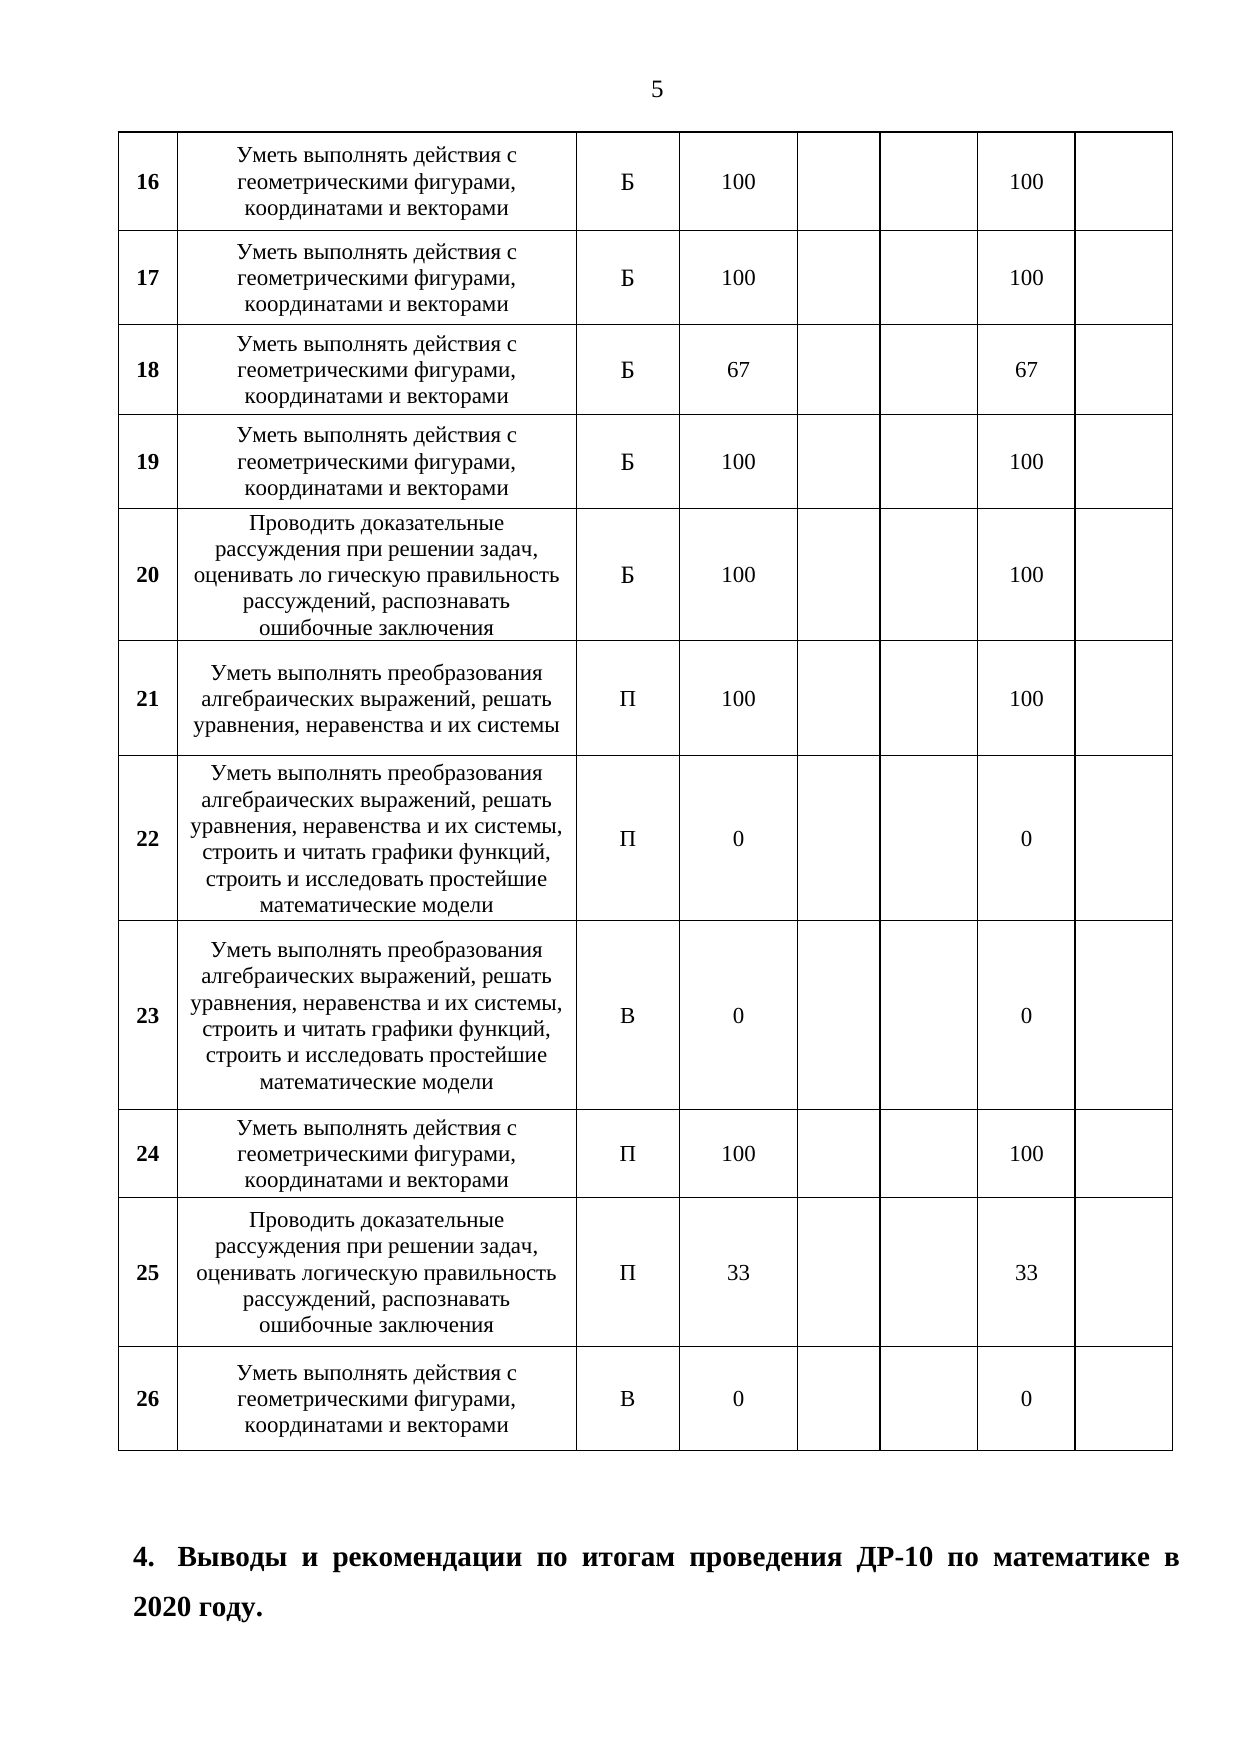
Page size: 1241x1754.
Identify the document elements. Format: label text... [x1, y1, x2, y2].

table_cell [1076, 641, 1172, 755]
table_cell 100 [978, 1110, 1074, 1197]
table_cell [1076, 415, 1172, 507]
table_cell [798, 325, 879, 413]
table_cell П [577, 1110, 679, 1197]
table_cell Уметь выполнять действия с геометрическими фигурами, координатами и векторами [178, 1110, 576, 1197]
table_cell Уметь выполнять преобразования алгебраических выражений, решать уравнения, неравенства и их системы, строить и читать графики функций, строить и исследовать простейшие математические модели [178, 921, 576, 1109]
table_cell 23 [119, 921, 177, 1109]
table_cell [881, 921, 977, 1109]
table_cell В [577, 921, 679, 1109]
table_cell [881, 509, 977, 640]
table_cell Уметь выполнять действия с геометрическими фигурами, координатами и векторами [178, 1347, 576, 1449]
table_cell 24 [119, 1110, 177, 1197]
table_cell [798, 641, 879, 755]
table_cell Проводить доказательные рассуждения при решении задач, оценивать логическую правильность рассуждений, распознавать ошибочные заключения [178, 1198, 576, 1346]
table_cell 0 [978, 1347, 1074, 1449]
table_cell Б [577, 509, 679, 640]
table_cell [798, 231, 879, 324]
table_cell Б [577, 133, 679, 230]
table_cell [881, 1198, 977, 1346]
table_cell [798, 133, 879, 230]
table_cell Уметь выполнять действия с геометрическими фигурами, координатами и векторами [178, 133, 576, 230]
table_cell 100 [978, 641, 1074, 755]
table_cell 20 [119, 509, 177, 640]
table_cell 17 [119, 231, 177, 324]
table_cell [1076, 1198, 1172, 1346]
table_cell 33 [680, 1198, 797, 1346]
table_cell [798, 1347, 879, 1449]
table_cell [881, 756, 977, 920]
table_cell [798, 1198, 879, 1346]
table_cell Б [577, 415, 679, 507]
table_cell 0 [680, 756, 797, 920]
table_cell 100 [680, 1110, 797, 1197]
table_cell Уметь выполнять действия с геометрическими фигурами, координатами и векторами [178, 325, 576, 413]
list Выводы и рекомендации по итогам проведения ДР-10 по математике в 2020 году. [133, 1539, 1181, 1623]
table_cell П [577, 756, 679, 920]
table_cell [881, 1110, 977, 1197]
table_cell [798, 756, 879, 920]
table_cell Уметь выполнять преобразования алгебраических выражений, решать уравнения, неравенства и их системы [178, 641, 576, 755]
table_cell 100 [680, 415, 797, 507]
table_cell 0 [680, 1347, 797, 1449]
table_cell 22 [119, 756, 177, 920]
table_cell [1076, 133, 1172, 230]
table_cell [1076, 231, 1172, 324]
table_cell Проводить доказательные рассуждения при решении задач, оценивать ло гическую правильность рассуждений, распознавать ошибочные заключения [178, 509, 576, 640]
table_cell 0 [978, 756, 1074, 920]
table_cell Уметь выполнять действия с геометрическими фигурами, координатами и векторами [178, 231, 576, 324]
table_cell [1076, 921, 1172, 1109]
table_cell 25 [119, 1198, 177, 1346]
table_cell Б [577, 231, 679, 324]
table_cell [1076, 1110, 1172, 1197]
table_cell 100 [680, 641, 797, 755]
table_cell 0 [978, 921, 1074, 1109]
table_cell В [577, 1347, 679, 1449]
table_cell [798, 921, 879, 1109]
table_cell Уметь выполнять преобразования алгебраических выражений, решать уравнения, неравенства и их системы, строить и читать графики функций, строить и исследовать простейшие математические модели [178, 756, 576, 920]
table_cell 100 [978, 231, 1074, 324]
table_cell 67 [978, 325, 1074, 413]
table_cell 0 [680, 921, 797, 1109]
table_cell 100 [978, 415, 1074, 507]
table_cell [798, 415, 879, 507]
table_cell [798, 509, 879, 640]
table_cell [1076, 1347, 1172, 1449]
table_cell [1076, 509, 1172, 640]
table_cell 18 [119, 325, 177, 413]
table_cell П [577, 641, 679, 755]
table_cell [881, 133, 977, 230]
table_cell 26 [119, 1347, 177, 1449]
table_cell [881, 641, 977, 755]
table_cell [881, 1347, 977, 1449]
table_cell 67 [680, 325, 797, 413]
table_cell 16 [119, 133, 177, 230]
table_cell [798, 1110, 879, 1197]
table_cell Б [577, 325, 679, 413]
table_cell [1076, 756, 1172, 920]
table_cell 21 [119, 641, 177, 755]
table_cell [881, 325, 977, 413]
table_cell 33 [978, 1198, 1074, 1346]
table_cell [881, 231, 977, 324]
table_cell 100 [978, 133, 1074, 230]
table_cell 19 [119, 415, 177, 507]
table_cell [1076, 325, 1172, 413]
table_cell Уметь выполнять действия с геометрическими фигурами, координатами и векторами [178, 415, 576, 507]
table_cell 100 [978, 509, 1074, 640]
table_cell [881, 415, 977, 507]
table_cell 100 [680, 133, 797, 230]
table_cell 100 [680, 231, 797, 324]
table_cell П [577, 1198, 679, 1346]
table_cell 100 [680, 509, 797, 640]
